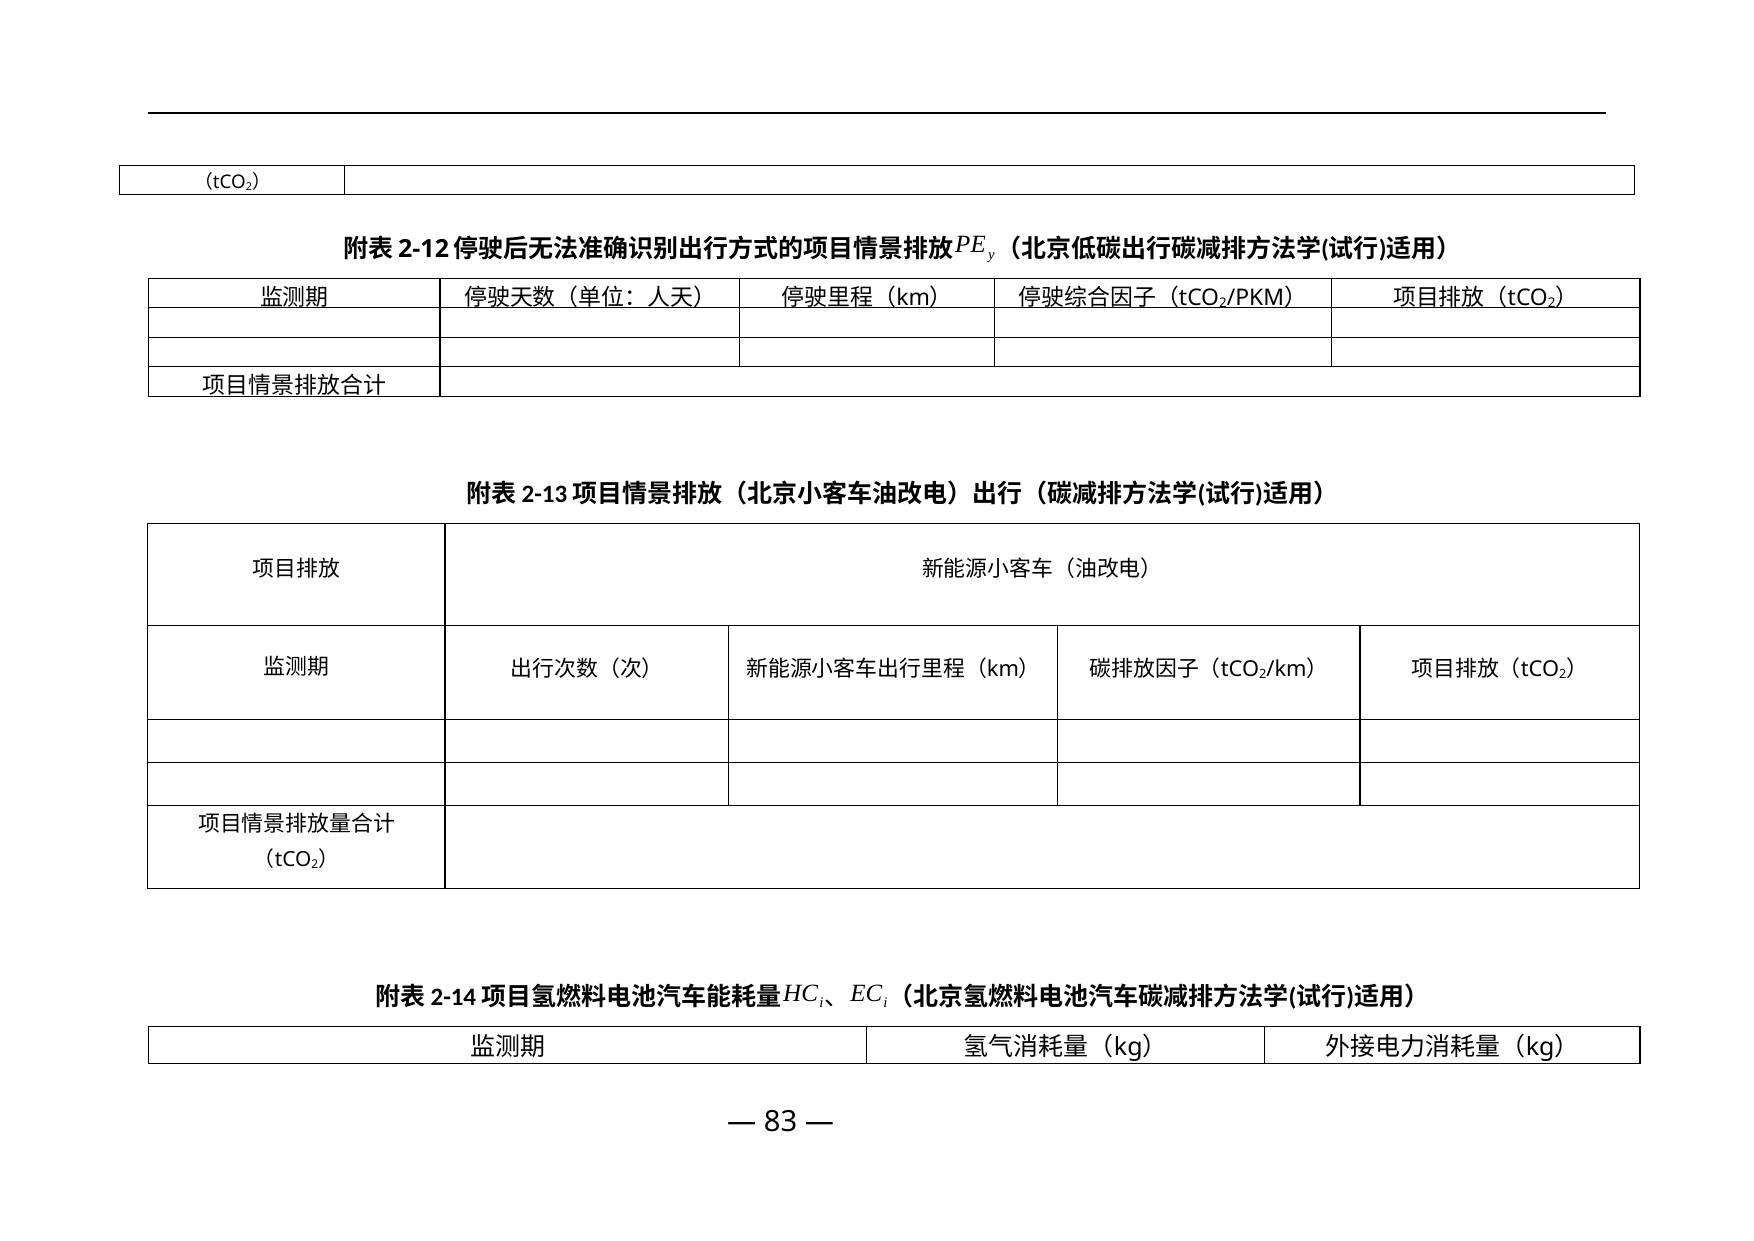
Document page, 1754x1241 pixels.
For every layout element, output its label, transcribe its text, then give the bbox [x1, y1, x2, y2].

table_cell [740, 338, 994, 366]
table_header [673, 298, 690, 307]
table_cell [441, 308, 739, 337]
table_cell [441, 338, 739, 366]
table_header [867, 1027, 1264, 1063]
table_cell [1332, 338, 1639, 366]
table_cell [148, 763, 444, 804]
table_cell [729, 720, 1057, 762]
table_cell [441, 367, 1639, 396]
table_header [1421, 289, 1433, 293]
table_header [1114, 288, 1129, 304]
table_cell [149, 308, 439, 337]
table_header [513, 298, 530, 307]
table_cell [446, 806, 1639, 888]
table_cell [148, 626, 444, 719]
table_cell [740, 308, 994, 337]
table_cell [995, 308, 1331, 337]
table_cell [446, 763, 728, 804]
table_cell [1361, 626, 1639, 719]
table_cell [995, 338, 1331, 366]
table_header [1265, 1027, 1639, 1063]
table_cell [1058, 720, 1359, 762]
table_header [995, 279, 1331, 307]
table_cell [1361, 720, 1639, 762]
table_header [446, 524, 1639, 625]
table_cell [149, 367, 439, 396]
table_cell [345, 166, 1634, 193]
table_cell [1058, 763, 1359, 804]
text 附表2-14 项目氢燃料电池汽车能耗量、（北京氢燃料电池汽车碳减排方法学(试行)适用） [148, 977, 1606, 1013]
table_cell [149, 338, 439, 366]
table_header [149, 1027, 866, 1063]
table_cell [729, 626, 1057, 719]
text 附表2-13项目情景排放（北京小客车油改电）出行（碳减排方法学(试行)适用） [148, 474, 1606, 510]
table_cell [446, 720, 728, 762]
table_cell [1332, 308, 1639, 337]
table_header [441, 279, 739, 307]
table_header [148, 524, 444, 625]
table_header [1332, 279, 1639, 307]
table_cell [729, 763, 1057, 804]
text 附表2-12停驶后无法准确识别出行方式的项目情景排放（北京低碳出行碳减排方法学(试行)适用） [148, 229, 1606, 265]
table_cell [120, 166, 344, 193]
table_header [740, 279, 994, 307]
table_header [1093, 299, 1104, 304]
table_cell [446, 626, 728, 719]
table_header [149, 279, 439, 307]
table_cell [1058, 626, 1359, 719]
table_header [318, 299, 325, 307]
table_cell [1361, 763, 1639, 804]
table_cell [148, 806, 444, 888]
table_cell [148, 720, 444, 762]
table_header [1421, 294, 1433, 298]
